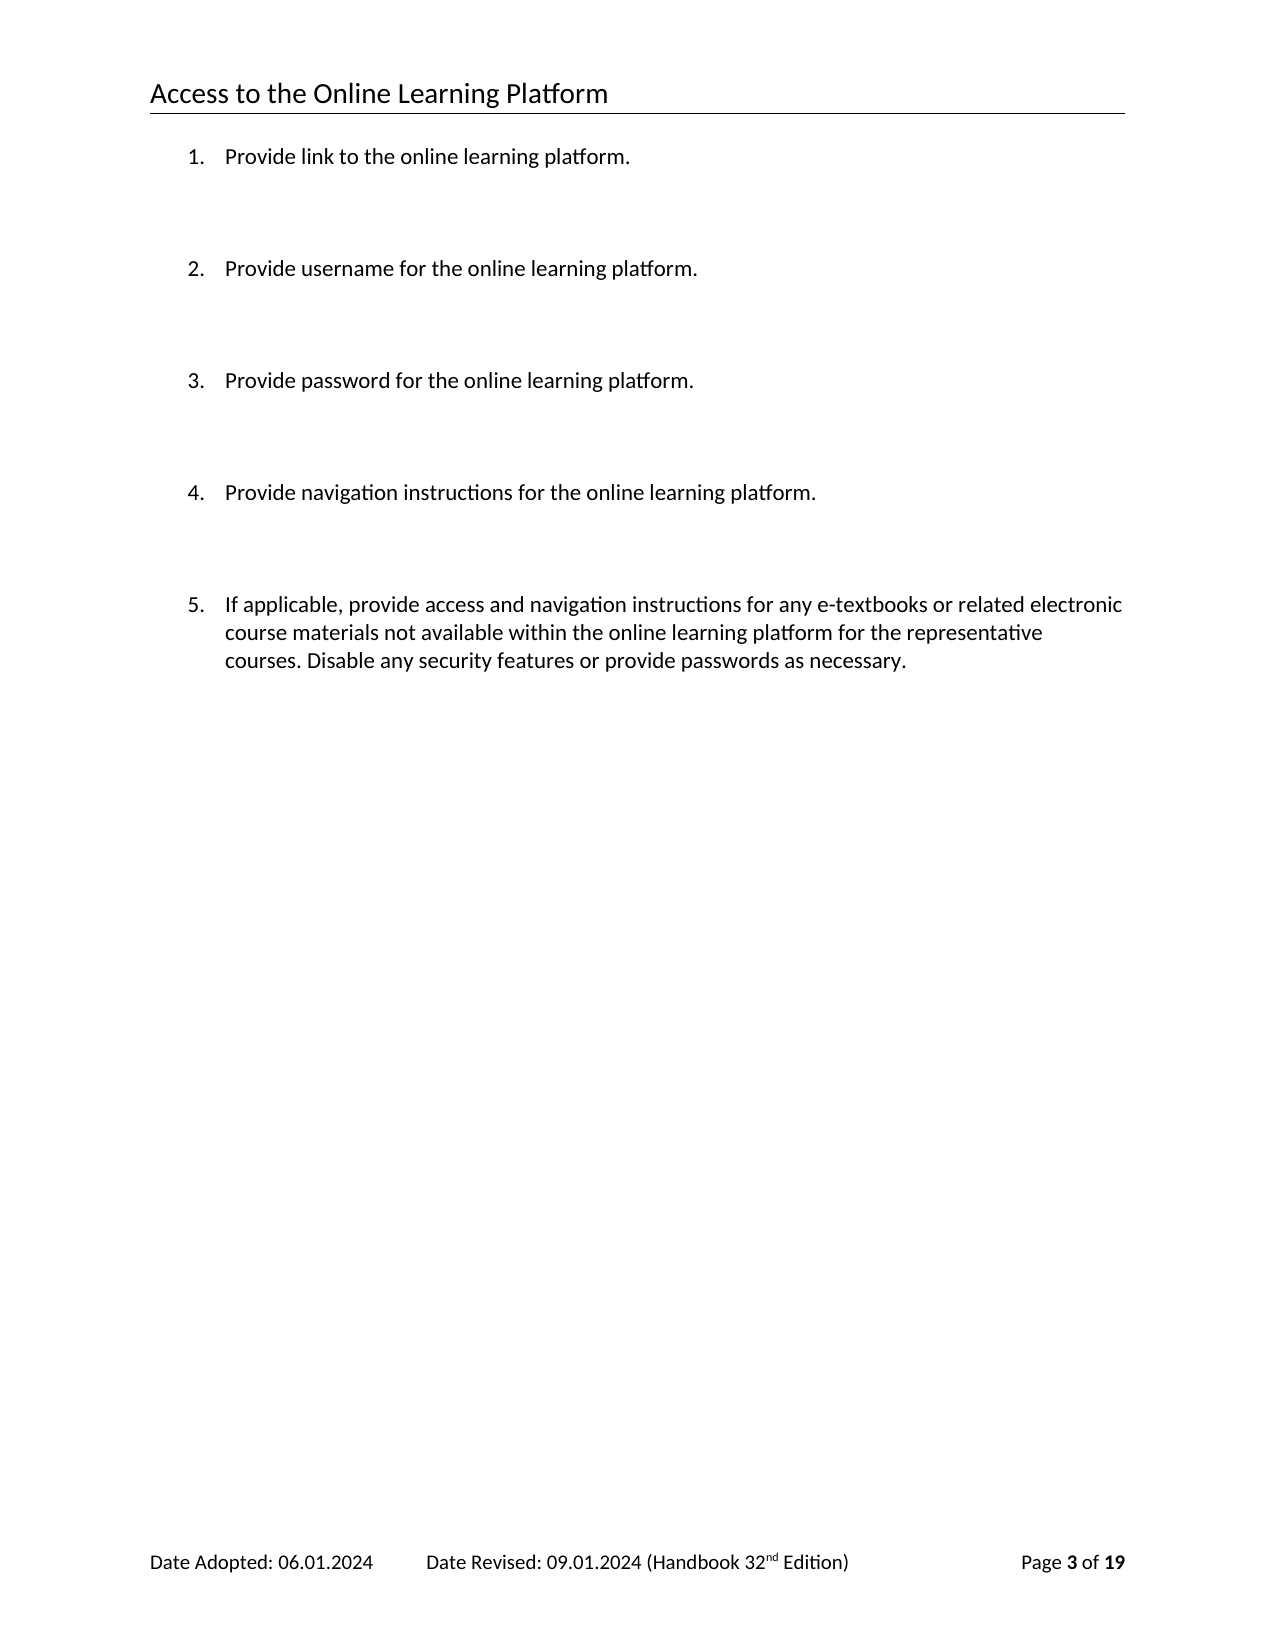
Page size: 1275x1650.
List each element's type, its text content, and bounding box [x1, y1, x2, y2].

list Provide username for the online learning platform. [187, 254, 1125, 282]
list If applicable, provide access and navigation instructions for any e-textbooks or related electronic course materials not available within the online learning platform for the representative courses. Disable any security features or provide passwords as necessary. [187, 590, 1125, 674]
list Provide password for the online learning platform. [187, 366, 1125, 394]
list Provide link to the online learning platform. [187, 142, 1125, 170]
text Access to the Online Learning Platform [150, 75, 1125, 113]
list Provide navigation instructions for the online learning platform. [187, 478, 1125, 506]
